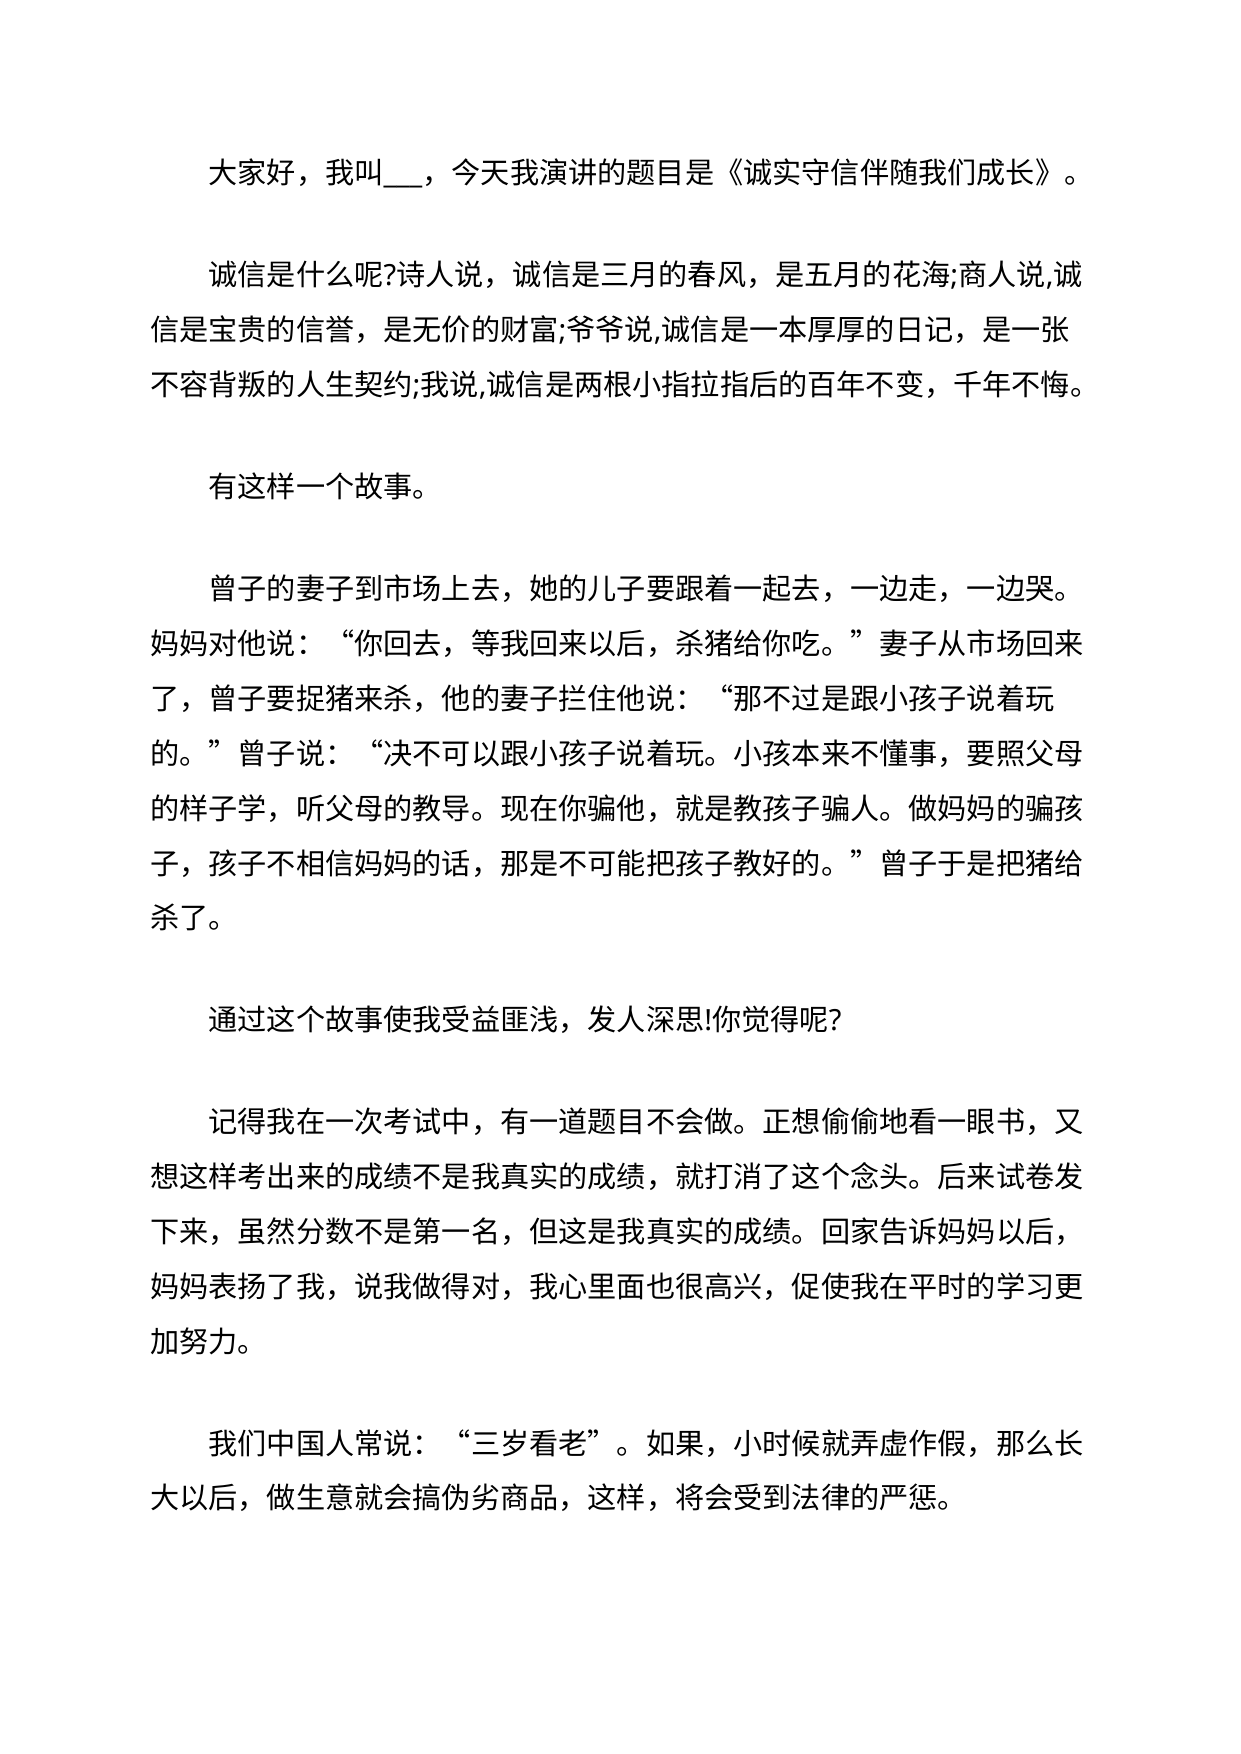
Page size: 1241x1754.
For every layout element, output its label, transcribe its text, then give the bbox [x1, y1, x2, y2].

text 诚信是什么呢?诗人说，诚信是三月的春风，是五月的花海;商人说,诚信是宝贵的信誉，是无价的财富;爷爷说,诚信是一本厚厚的日记，是一张不容背叛的人生契约;我说,诚信是两根小指拉指后的百年不变，千年不悔。 [150, 252, 1090, 404]
text 通过这个故事使我受益匪浅，发人深思!你觉得呢? [150, 997, 1090, 1039]
text 大家好，我叫___，今天我演讲的题目是《诚实守信伴随我们成长》。 [150, 150, 1090, 192]
text 记得我在一次考试中，有一道题目不会做。正想偷偷地看一眼书，又想这样考出来的成绩不是我真实的成绩，就打消了这个念头。后来试卷发下来，虽然分数不是第一名，但这是我真实的成绩。回家告诉妈妈以后，妈妈表扬了我，说我做得对，我心里面也很高兴，促使我在平时的学习更加努力。 [150, 1099, 1090, 1361]
text 曾子的妻子到市场上去，她的儿子要跟着一起去，一边走，一边哭。妈妈对他说：“你回去，等我回来以后，杀猪给你吃。”妻子从市场回来了，曾子要捉猪来杀，他的妻子拦住他说：“那不过是跟小孩子说着玩的。”曾子说：“决不可以跟小孩子说着玩。小孩本来不懂事，要照父母的样子学，听父母的教导。现在你骗他，就是教孩子骗人。做妈妈的骗孩子，孩子不相信妈妈的话，那是不可能把孩子教好的。”曾子于是把猪给杀了。 [150, 566, 1090, 937]
text 我们中国人常说：“三岁看老”。如果，小时候就弄虚作假，那么长大以后，做生意就会搞伪劣商品，这样，将会受到法律的严惩。 [150, 1420, 1090, 1517]
text 有这样一个故事。 [150, 464, 1090, 506]
